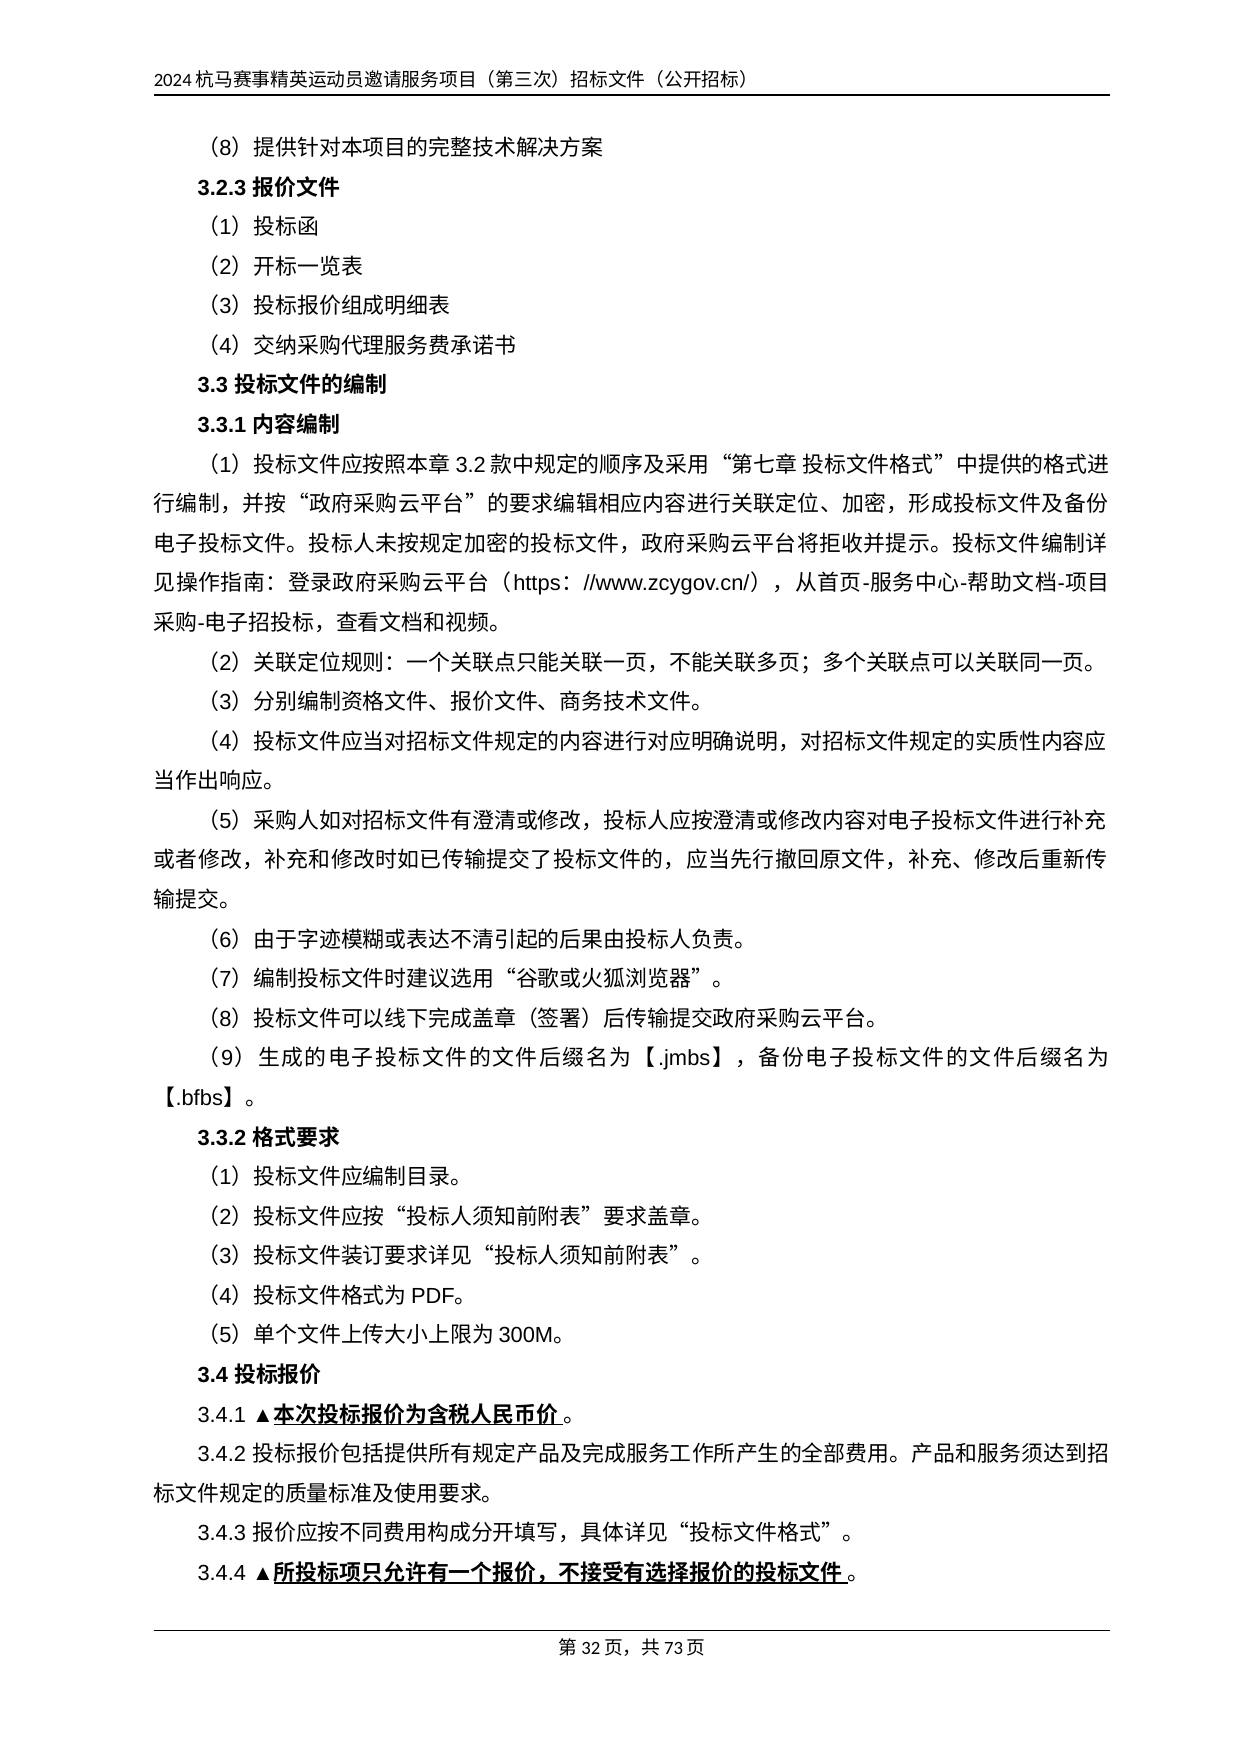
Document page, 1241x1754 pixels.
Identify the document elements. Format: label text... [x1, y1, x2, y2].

text 3.4.2 投标报价包括提供所有规定产品及完成服务工作所产生的全部费用。产品和服务须达到招标文件规定的质量标准及使用要求。 [153, 1436, 1110, 1507]
text （5）单个文件上传大小上限为300M。 [153, 1317, 1110, 1349]
text 3.4.4 ▲所投标项只允许有一个报价，不接受有选择报价的投标文件 。 [153, 1555, 1110, 1587]
text （1）投标文件应编制目录。 [153, 1159, 1110, 1191]
text （2）关联定位规则：一个关联点只能关联一页，不能关联多页；多个关联点可以关联同一页。 [153, 644, 1110, 676]
text （8）投标文件可以线下完成盖章（签署）后传输提交政府采购云平台。 [153, 1001, 1110, 1032]
text （3）投标报价组成明细表 [153, 288, 1110, 320]
text 3.4.1 ▲本次投标报价为含税人民币价 。 [153, 1397, 1110, 1428]
subtitle 3.3 投标文件的编制 [153, 367, 1110, 399]
text （8）提供针对本项目的完整技术解决方案 [153, 130, 1110, 162]
text （2）开标一览表 [153, 249, 1110, 280]
subtitle 3.3.2 格式要求 [153, 1119, 1110, 1151]
text （9）生成的电子投标文件的文件后缀名为【.jmbs】，备份电子投标文件的文件后缀名为【.bfbs】。 [153, 1040, 1110, 1112]
text （7）编制投标文件时建议选用“谷歌或火狐浏览器”。 [153, 961, 1110, 993]
text 3.4.3 报价应按不同费用构成分开填写，具体详见“投标文件格式”。 [153, 1515, 1110, 1547]
subtitle 3.3.1 内容编制 [153, 407, 1110, 439]
text （3）投标文件装订要求详见“投标人须知前附表”。 [153, 1238, 1110, 1270]
text （1）投标函 [153, 209, 1110, 241]
text （2）投标文件应按“投标人须知前附表”要求盖章。 [153, 1199, 1110, 1230]
text （5）采购人如对招标文件有澄清或修改，投标人应按澄清或修改内容对电子投标文件进行补充或者修改，补充和修改时如已传输提交了投标文件的，应当先行撤回原文件，补充、修改后重新传输提交。 [153, 803, 1110, 914]
subtitle 3.4 投标报价 [153, 1357, 1110, 1389]
text （3）分别编制资格文件、报价文件、商务技术文件。 [153, 684, 1110, 716]
text （4）投标文件格式为PDF。 [153, 1278, 1110, 1309]
text （4）投标文件应当对招标文件规定的内容进行对应明确说明，对招标文件规定的实质性内容应当作出响应。 [153, 724, 1110, 795]
text （1）投标文件应按照本章3.2款中规定的顺序及采用“第七章 投标文件格式”中提供的格式进行编制，并按“政府采购云平台”的要求编辑相应内容进行关联定位、加密，形成投标文件及备份电子投标文件。投标人未按规定加密的投标文件，政府采购云平台将拒收并提示。投标文件编制详见操作指南：登录政府采购云平台（https：//www.zcygov.cn/），从首页-服务中心-帮助文档-项目采购-电子招投标，查看文档和视频。 [153, 447, 1110, 637]
subtitle 3.2.3 报价文件 [153, 169, 1110, 201]
text （6）由于字迹模糊或表达不清引起的后果由投标人负责。 [153, 922, 1110, 953]
text （4）交纳采购代理服务费承诺书 [153, 328, 1110, 359]
